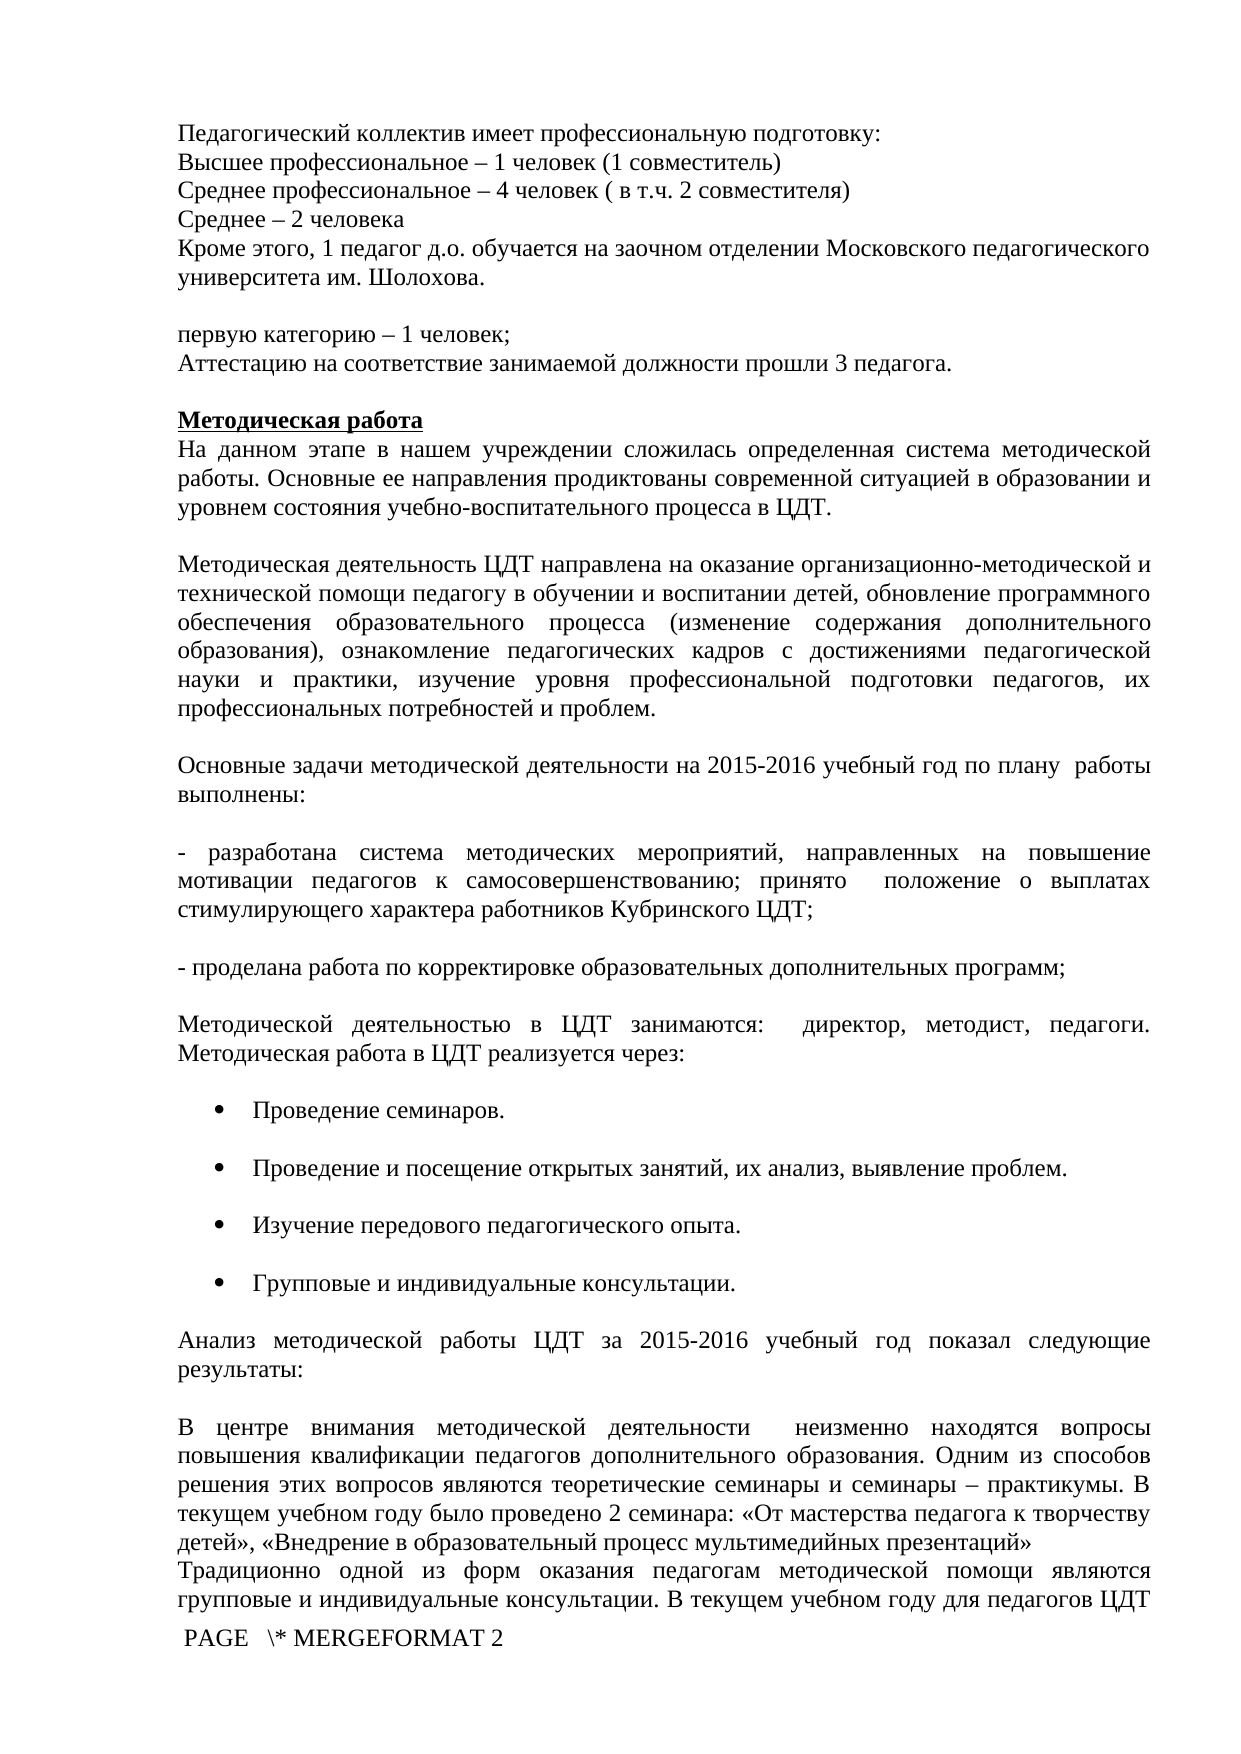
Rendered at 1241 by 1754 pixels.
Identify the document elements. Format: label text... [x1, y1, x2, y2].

text Среднее профессиональное – 4 человек ( в т.ч. 2 совместителя) [177, 176, 1152, 204]
text В центре внимания методической деятельности неизменно находятся вопросы повышения квалификации педагогов дополнительного образования. Одним из способов решения этих вопросов являются теоретические семинары и семинары – практикумы. В текущем учебном году было проведено 2 семинара: «От мастерства педагога к творчеству детей», «Внедрение в образовательный процесс мультимедийных презентаций» [177, 1412, 1152, 1556]
text первую категорию – 1 человек; [177, 319, 1152, 348]
text Методическая деятельность ЦДТ направлена на оказание организационно-методической и технической помощи педагогу в обучении и воспитании детей, обновление программного обеспечения образовательного процесса (изменение содержания дополнительного образования), ознакомление педагогических кадров с достижениями педагогической науки и практики, изучение уровня профессиональной подготовки педагогов, их профессиональных потребностей и проблем. [177, 549, 1152, 722]
text - разработана система методических мероприятий, направленных на повышение мотивации педагогов к самосовершенствованию; принято положение о выплатах стимулирующего характера работников Кубринского ЦДТ; [177, 837, 1152, 923]
text Анализ методической работы ЦДТ за 2015-2016 учебный год показал следующие результаты: [177, 1326, 1152, 1383]
text На данном этапе в нашем учреждении сложилась определенная система методической работы. Основные ее направления продиктованы современной ситуацией в образовании и уровнем состояния учебно-воспитательного процесса в ЦДТ. [177, 434, 1152, 521]
text Педагогический коллектив имеет профессиональную подготовку: [177, 118, 1152, 147]
text Аттестацию на соответствие занимаемой должности прошли 3 педагога. [177, 348, 1152, 377]
text Основные задачи методической деятельности на 2015-2016 учебный год по плану работы выполнены: [177, 751, 1152, 808]
text Высшее профессиональное – 1 человек (1 совместитель) [177, 147, 1152, 176]
text Среднее – 2 человека [177, 204, 1152, 233]
list Проведение и посещение открытых занятий, их анализ, выявление проблем. [215, 1153, 1152, 1182]
text - проделана работа по корректировке образовательных дополнительных программ; [177, 952, 1152, 981]
list Изучение передового педагогического опыта. [215, 1211, 1152, 1239]
text Кроме этого, 1 педагог д.о. обучается на заочном отделении Московского педагогического университета им. Шолохова. [177, 233, 1152, 291]
text Методическая работа [177, 406, 1152, 434]
text Методической деятельностью в ЦДТ занимаются: директор, методист, педагоги. Методическая работа в ЦДТ реализуется через: [177, 1009, 1152, 1067]
list Групповые и индивидуальные консультации. [215, 1268, 1152, 1297]
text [177, 1556, 1152, 1613]
list Проведение семинаров. [215, 1096, 1152, 1124]
